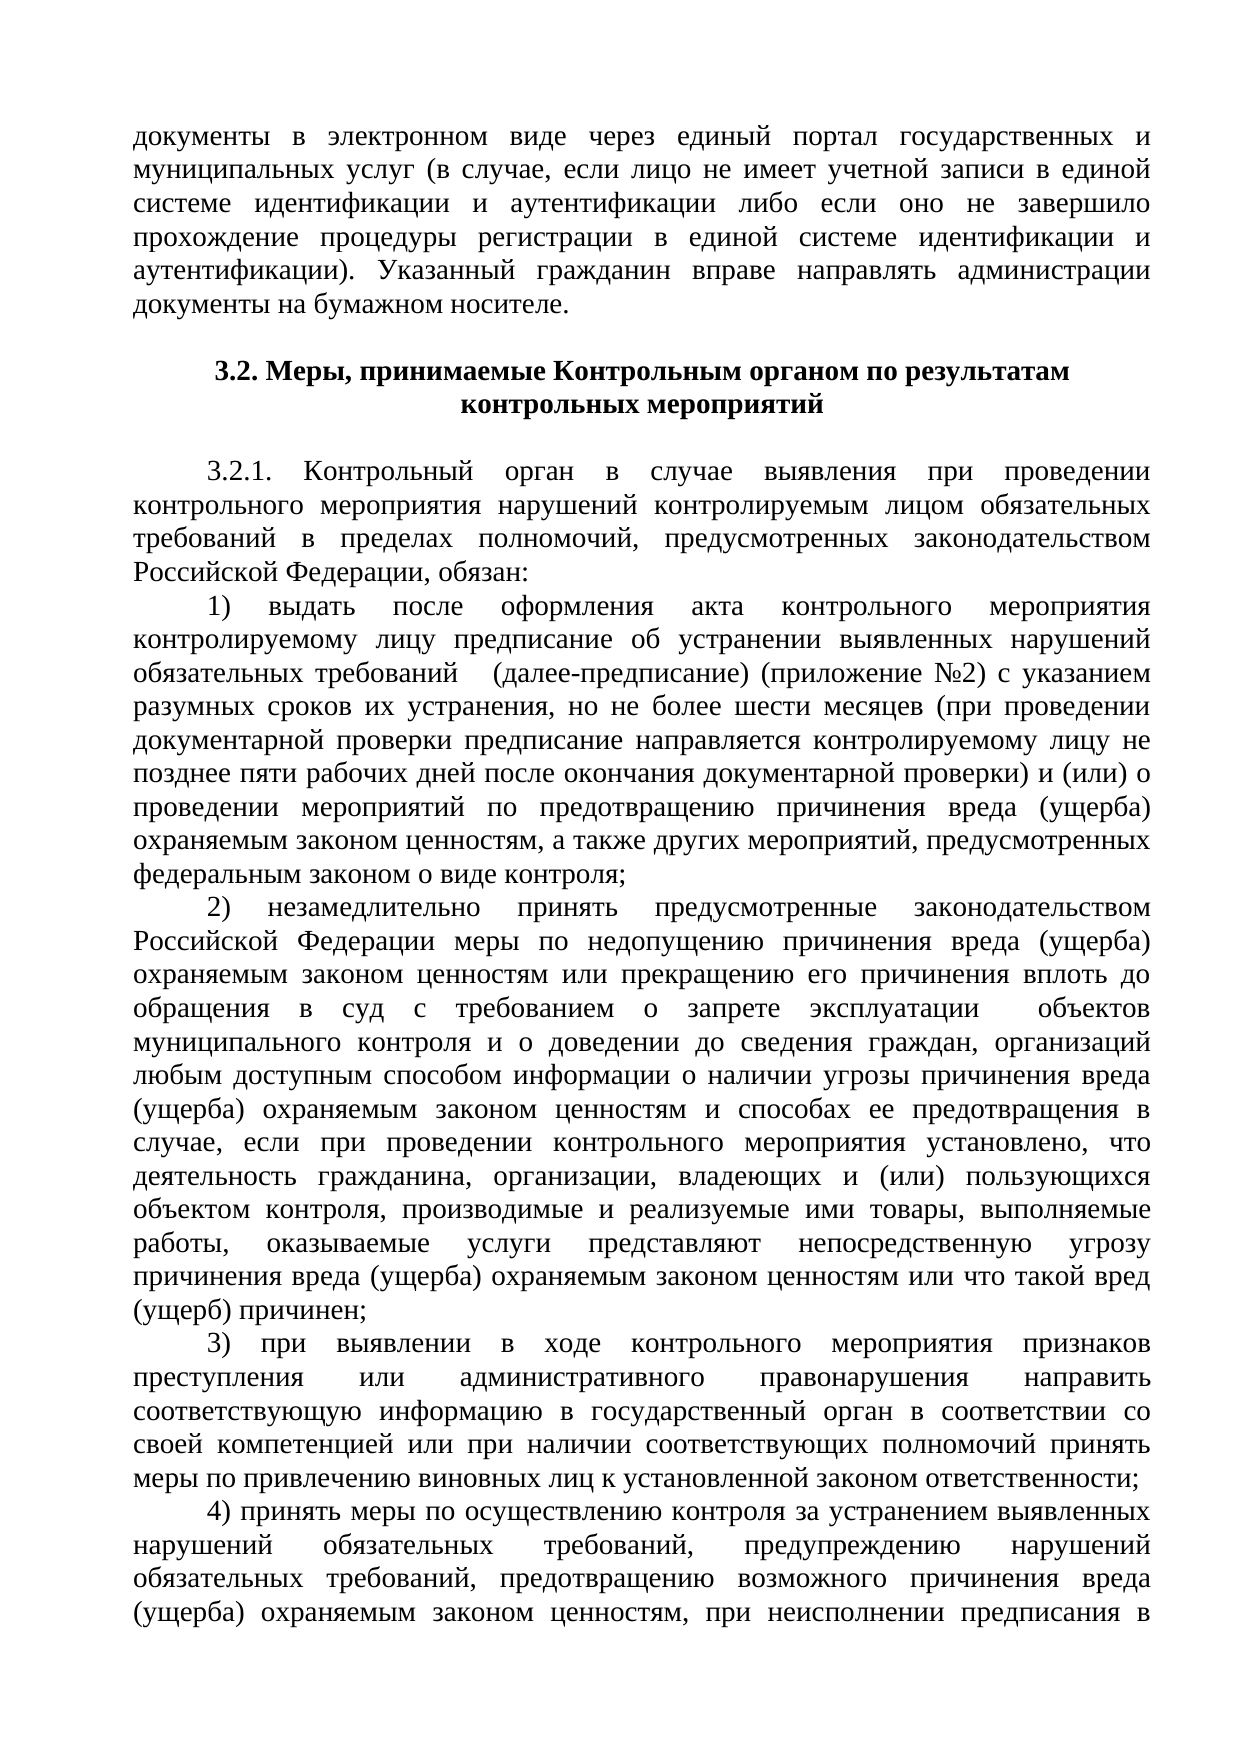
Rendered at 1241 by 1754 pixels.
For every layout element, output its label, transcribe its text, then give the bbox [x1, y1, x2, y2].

text 1) выдать после оформления акта контрольного мероприятия контролируемому лицу предписание об устранении выявленных нарушений обязательных требований (далее-предписание) (приложение №2) с указанием разумных сроков их устранения, но не более шести месяцев (при проведении документарной проверки предписание направляется контролируемому лицу не позднее пяти рабочих дней после окончания документарной проверки) и (или) о проведении мероприятий по предотвращению причинения вреда (ущерба) охраняемым законом ценностям, а также других мероприятий, предусмотренных федеральным законом о виде контроля; [133, 588, 1152, 889]
text 3) при выявлении в ходе контрольного мероприятия признаков преступления или административного правонарушения направить соответствующую информацию в государственный орган в соответствии со своей компетенцией или при наличии соответствующих полномочий принять меры по привлечению виновных лиц к установленной законом ответственности; [133, 1326, 1152, 1493]
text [133, 252, 1152, 319]
text 3.2. Меры, принимаемые Контрольным органом по результатам контрольных мероприятий [133, 353, 1152, 420]
list 3.2.1. Контрольный орган в случае выявления при проведении контрольного мероприятия нарушений контролируемым лицом обязательных требований в пределах полномочий, предусмотренных законодательством Российской Федерации, обязан: [133, 453, 1152, 588]
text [133, 1493, 1152, 1627]
text 2) незамедлительно принять предусмотренные законодательством Российской Федерации меры по недопущению причинения вреда (ущерба) охраняемым законом ценностям или прекращению его причинения вплоть до обращения в суд с требованием о запрете эксплуатации объектов муниципального контроля и о доведении до сведения граждан, организаций любым доступным способом информации о наличии угрозы причинения вреда (ущерба) охраняемым законом ценностям и способах ее предотвращения в случае, если при проведении контрольного мероприятия установлено, что деятельность гражданина, организации, владеющих и (или) пользующихся объектом контроля, производимые и реализуемые ими товары, выполняемые работы, оказываемые услуги представляют непосредственную угрозу причинения вреда (ущерба) охраняемым законом ценностям или что такой вред (ущерб) причинен; [133, 889, 1152, 1326]
